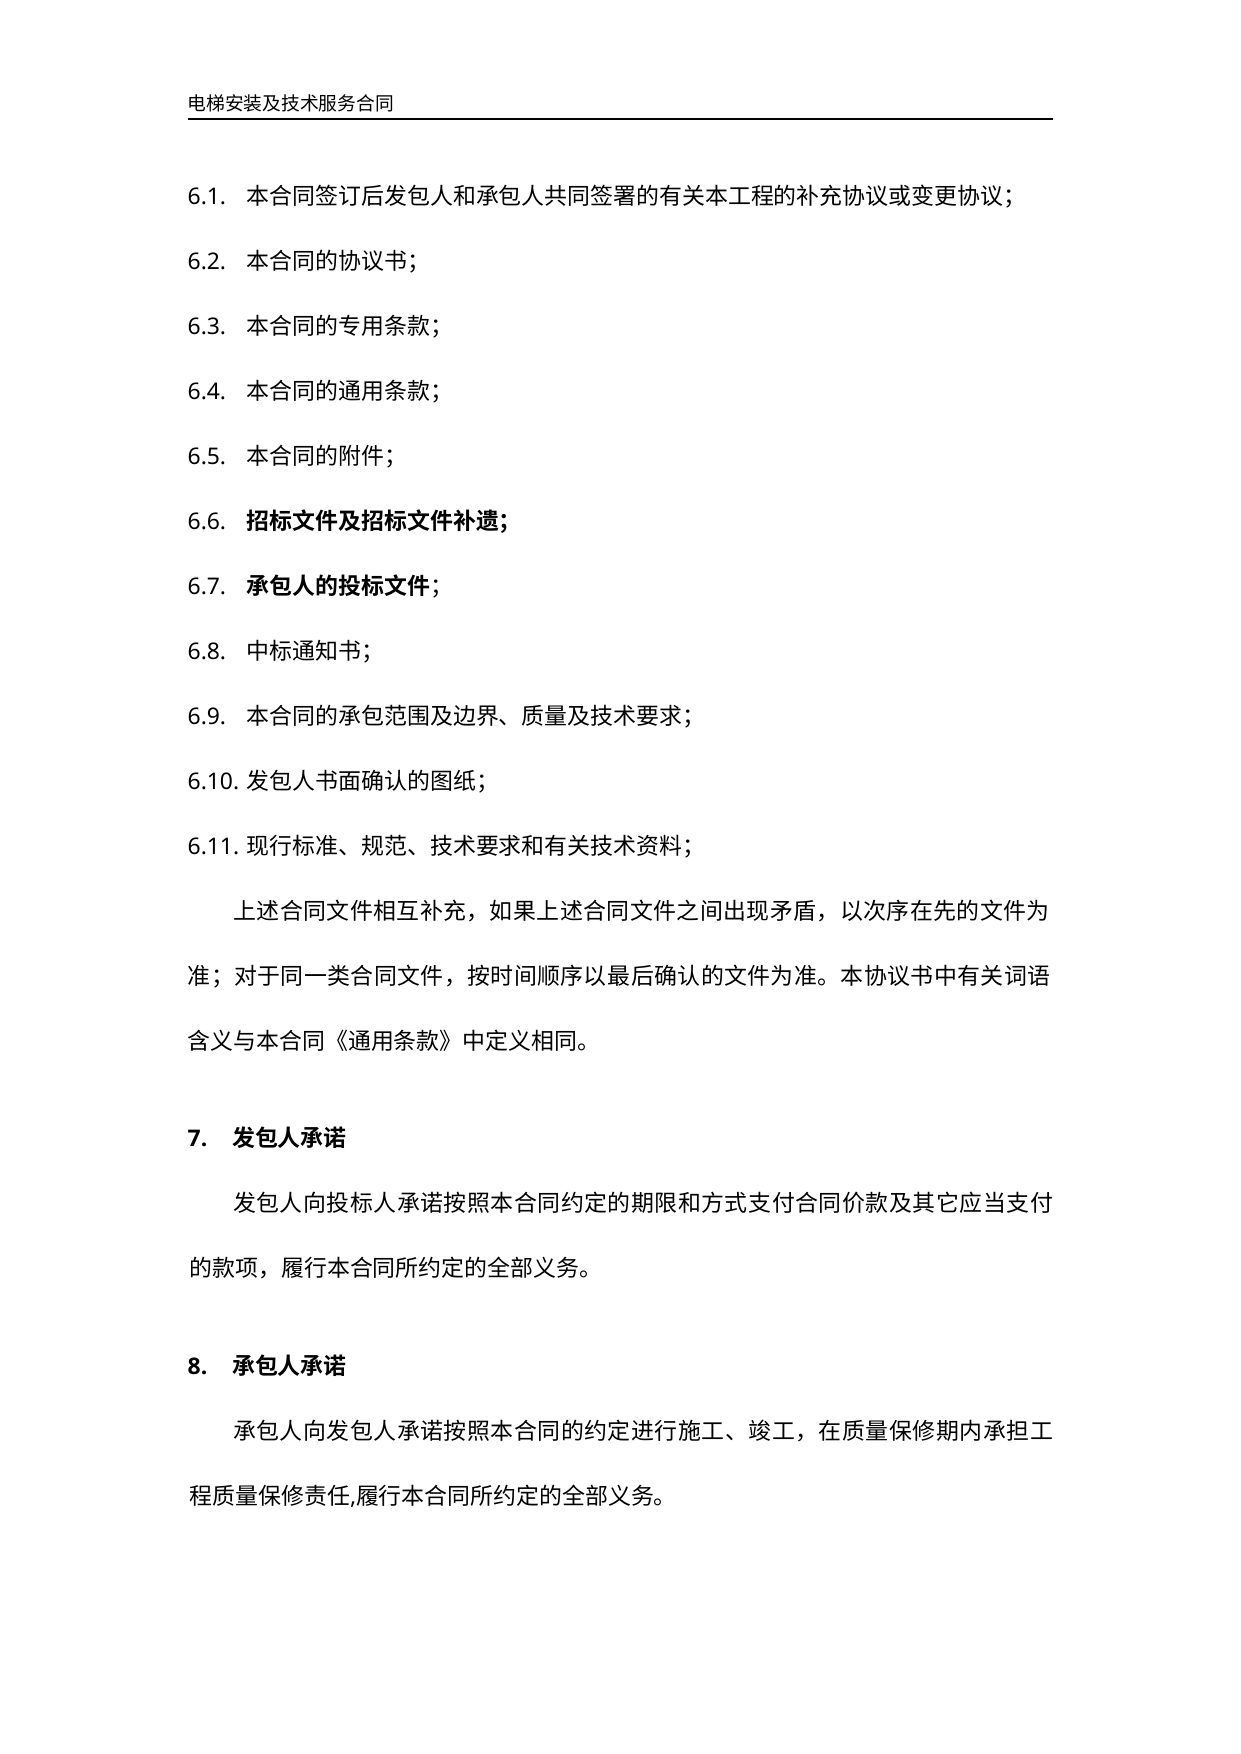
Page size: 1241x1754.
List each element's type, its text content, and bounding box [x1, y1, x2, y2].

text 上述合同文件相互补充，如果上述合同文件之间出现矛盾，以次序在先的文件为准；对于同一类合同文件，按时间顺序以最后确认的文件为准。本协议书中有关词语含义与本合同《通用条款》中定义相同。 [187, 877, 1053, 1072]
list 发包人承诺 [187, 1104, 1053, 1169]
list 承包人的投标文件； [187, 552, 1053, 617]
text 承包人向发包人承诺按照本合同的约定进行施工、竣工，在质量保修期内承担工程质量保修责任,履行本合同所约定的全部义务。 [189, 1397, 1053, 1527]
list 招标文件及招标文件补遗； [187, 487, 1053, 552]
list 发包人书面确认的图纸； [187, 747, 1053, 812]
list 本合同的专用条款； [187, 292, 1053, 357]
list 本合同的通用条款； [187, 357, 1053, 422]
list 中标通知书； [187, 617, 1053, 682]
list 现行标准、规范、技术要求和有关技术资料； [187, 812, 1053, 877]
list 本合同的附件； [187, 422, 1053, 487]
list 承包人承诺 [187, 1332, 1053, 1397]
list 本合同签订后发包人和承包人共同签署的有关本工程的补充协议或变更协议； [187, 162, 1053, 227]
text 发包人向投标人承诺按照本合同约定的期限和方式支付合同价款及其它应当支付的款项，履行本合同所约定的全部义务。 [189, 1169, 1053, 1299]
list 本合同的协议书； [187, 227, 1053, 292]
list 本合同的承包范围及边界、质量及技术要求； [187, 682, 1053, 747]
